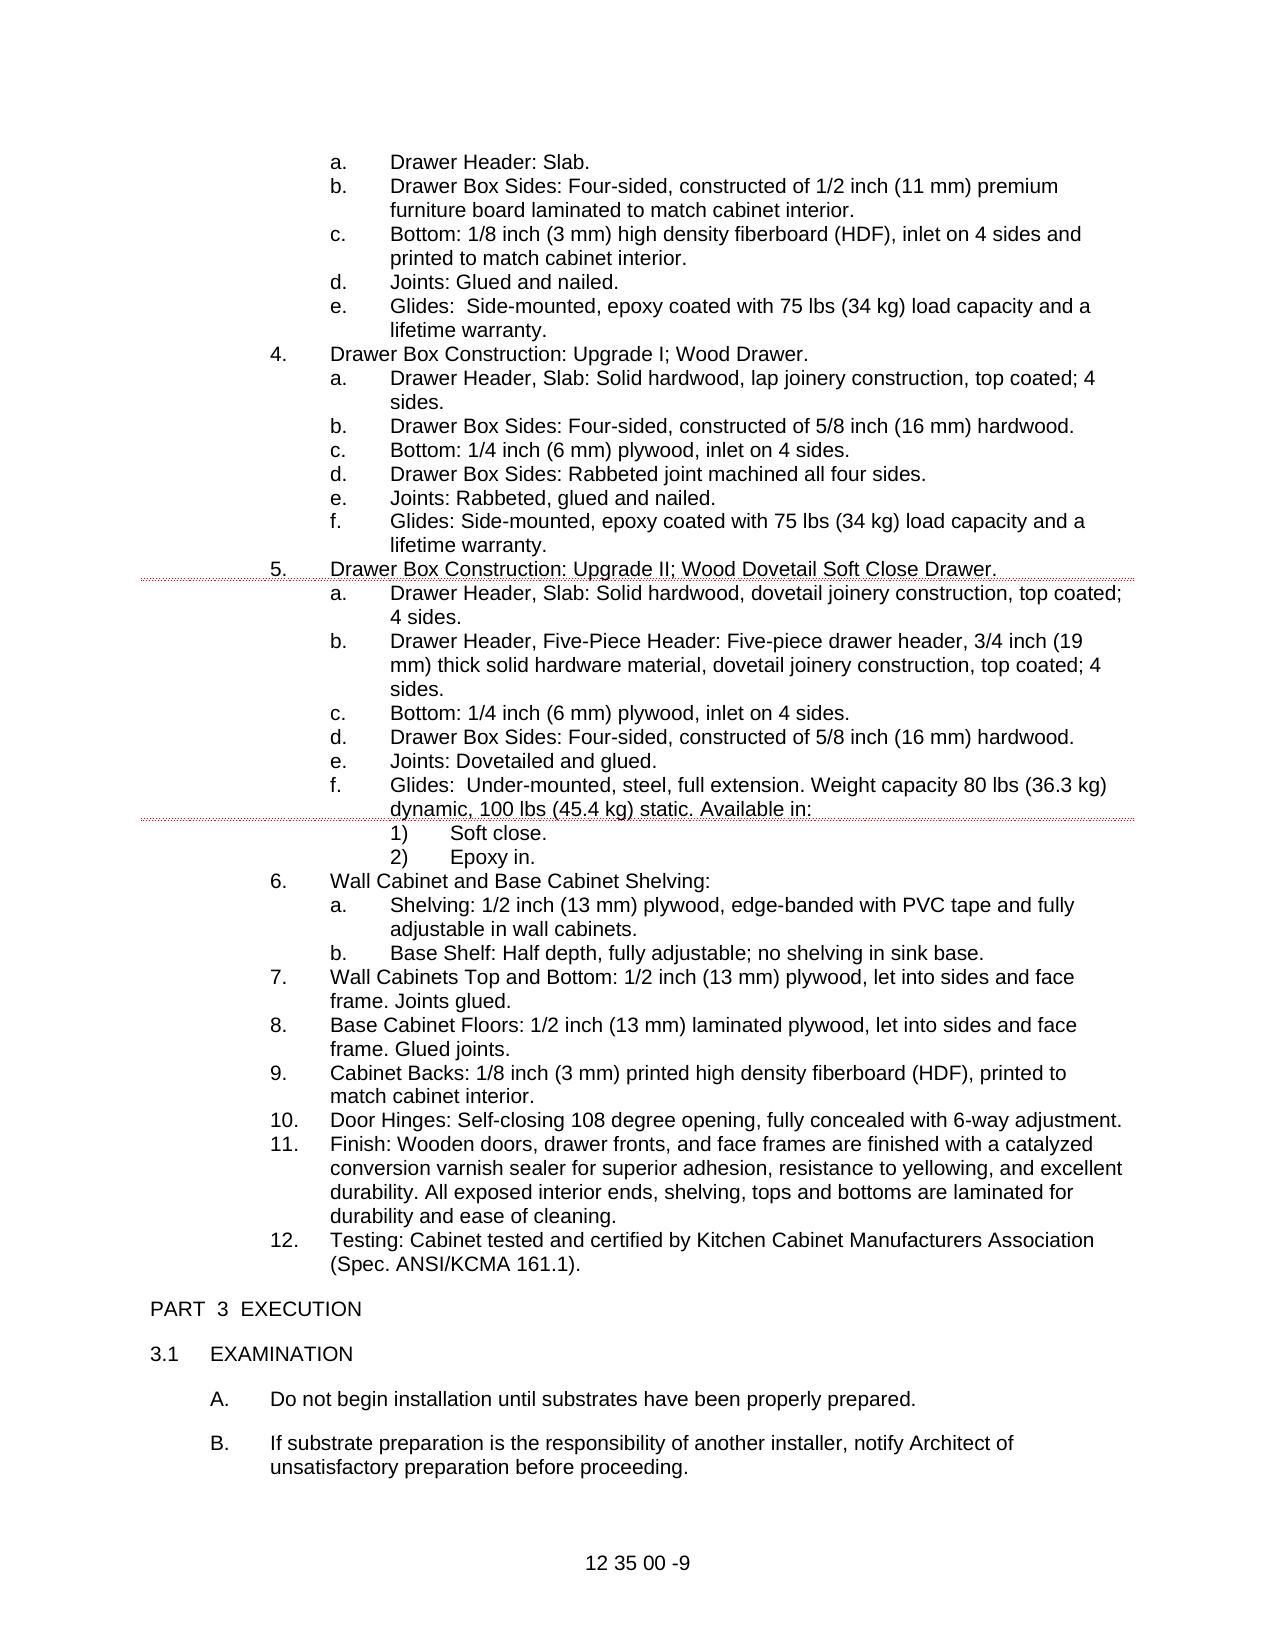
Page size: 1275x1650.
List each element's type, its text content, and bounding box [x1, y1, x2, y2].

list Drawer Box Sides: Four-sided, constructed of 1/2 inch (11 mm) premium furniture board laminated to match cabinet interior. [330, 174, 1125, 222]
list Glides: Side-mounted, epoxy coated with 75 lbs (34 kg) load capacity and a lifetime warranty. [330, 509, 1125, 557]
list EXAMINATION [150, 1342, 1125, 1366]
list Testing: Cabinet tested and certified by Kitchen Cabinet Manufacturers Association (Spec. ANSI/KCMA 161.1). [270, 1228, 1125, 1276]
list Bottom: 1/8 inch (3 mm) high density fiberboard (HDF), inlet on 4 sides and printed to match cabinet interior. [330, 222, 1125, 270]
list Bottom: 1/4 inch (6 mm) plywood, inlet on 4 sides. [330, 701, 1125, 725]
list Epoxy in. [390, 845, 1125, 869]
list Joints: Dovetailed and glued. [330, 749, 1125, 773]
list Drawer Header, Slab: Solid hardwood, lap joinery construction, top coated; 4 sides. [330, 366, 1125, 413]
list Door Hinges: Self-closing 108 degree opening, fully concealed with 6-way adjustment. [270, 1108, 1125, 1132]
list Drawer Box Construction: Upgrade II; Wood Dovetail Soft Close Drawer. [270, 557, 1125, 581]
list Joints: Glued and nailed. [330, 270, 1125, 294]
list If substrate preparation is the responsibility of another installer, notify Architect of unsatisfactory preparation before proceeding. [210, 1431, 1125, 1479]
list Drawer Box Sides: Four-sided, constructed of 5/8 inch (16 mm) hardwood. [330, 413, 1125, 437]
list Drawer Box Construction: Upgrade I; Wood Drawer. [270, 342, 1125, 366]
list Cabinet Backs: 1/8 inch (3 mm) printed high density fiberboard (HDF), printed to match cabinet interior. [270, 1060, 1125, 1108]
list Soft close. [390, 821, 1125, 845]
list Drawer Header, Five-Piece Header: Five-piece drawer header, 3/4 inch (19 mm) thick solid hardware material, dovetail joinery construction, top coated; 4 sides. [330, 629, 1125, 701]
list Do not begin installation until substrates have been properly prepared. [210, 1386, 1125, 1410]
list Drawer Box Sides: Rabbeted joint machined all four sides. [330, 461, 1125, 485]
list Shelving: 1/2 inch (13 mm) plywood, edge-banded with PVC tape and fully adjustable in wall cabinets. [330, 893, 1125, 941]
list Wall Cabinets Top and Bottom: 1/2 inch (13 mm) plywood, let into sides and face frame. Joints glued. [270, 964, 1125, 1012]
list Glides: Under-mounted, steel, full extension. Weight capacity 80 lbs (36.3 kg) dynamic, 100 lbs (45.4 kg) static. Available in: [330, 773, 1125, 821]
list Base Shelf: Half depth, fully adjustable; no shelving in sink base. [330, 941, 1125, 964]
list Finish: Wooden doors, drawer fronts, and face frames are finished with a catalyzed conversion varnish sealer for superior adhesion, resistance to yellowing, and excellent durability. All exposed interior ends, shelving, tops and bottoms are laminated for durability and ease of cleaning. [270, 1132, 1125, 1228]
list Base Cabinet Floors: 1/2 inch (13 mm) laminated plywood, let into sides and face frame. Glued joints. [270, 1012, 1125, 1060]
list Drawer Header, Slab: Solid hardwood, dovetail joinery construction, top coated; 4 sides. [330, 581, 1125, 629]
list Drawer Header: Slab. [330, 150, 1125, 174]
list Drawer Box Sides: Four-sided, constructed of 5/8 inch (16 mm) hardwood. [330, 725, 1125, 749]
list EXECUTION [150, 1297, 1125, 1321]
list Glides: Side-mounted, epoxy coated with 75 lbs (34 kg) load capacity and a lifetime warranty. [330, 294, 1125, 342]
list Bottom: 1/4 inch (6 mm) plywood, inlet on 4 sides. [330, 437, 1125, 461]
list Joints: Rabbeted, glued and nailed. [330, 485, 1125, 509]
list Wall Cabinet and Base Cabinet Shelving: [270, 869, 1125, 893]
